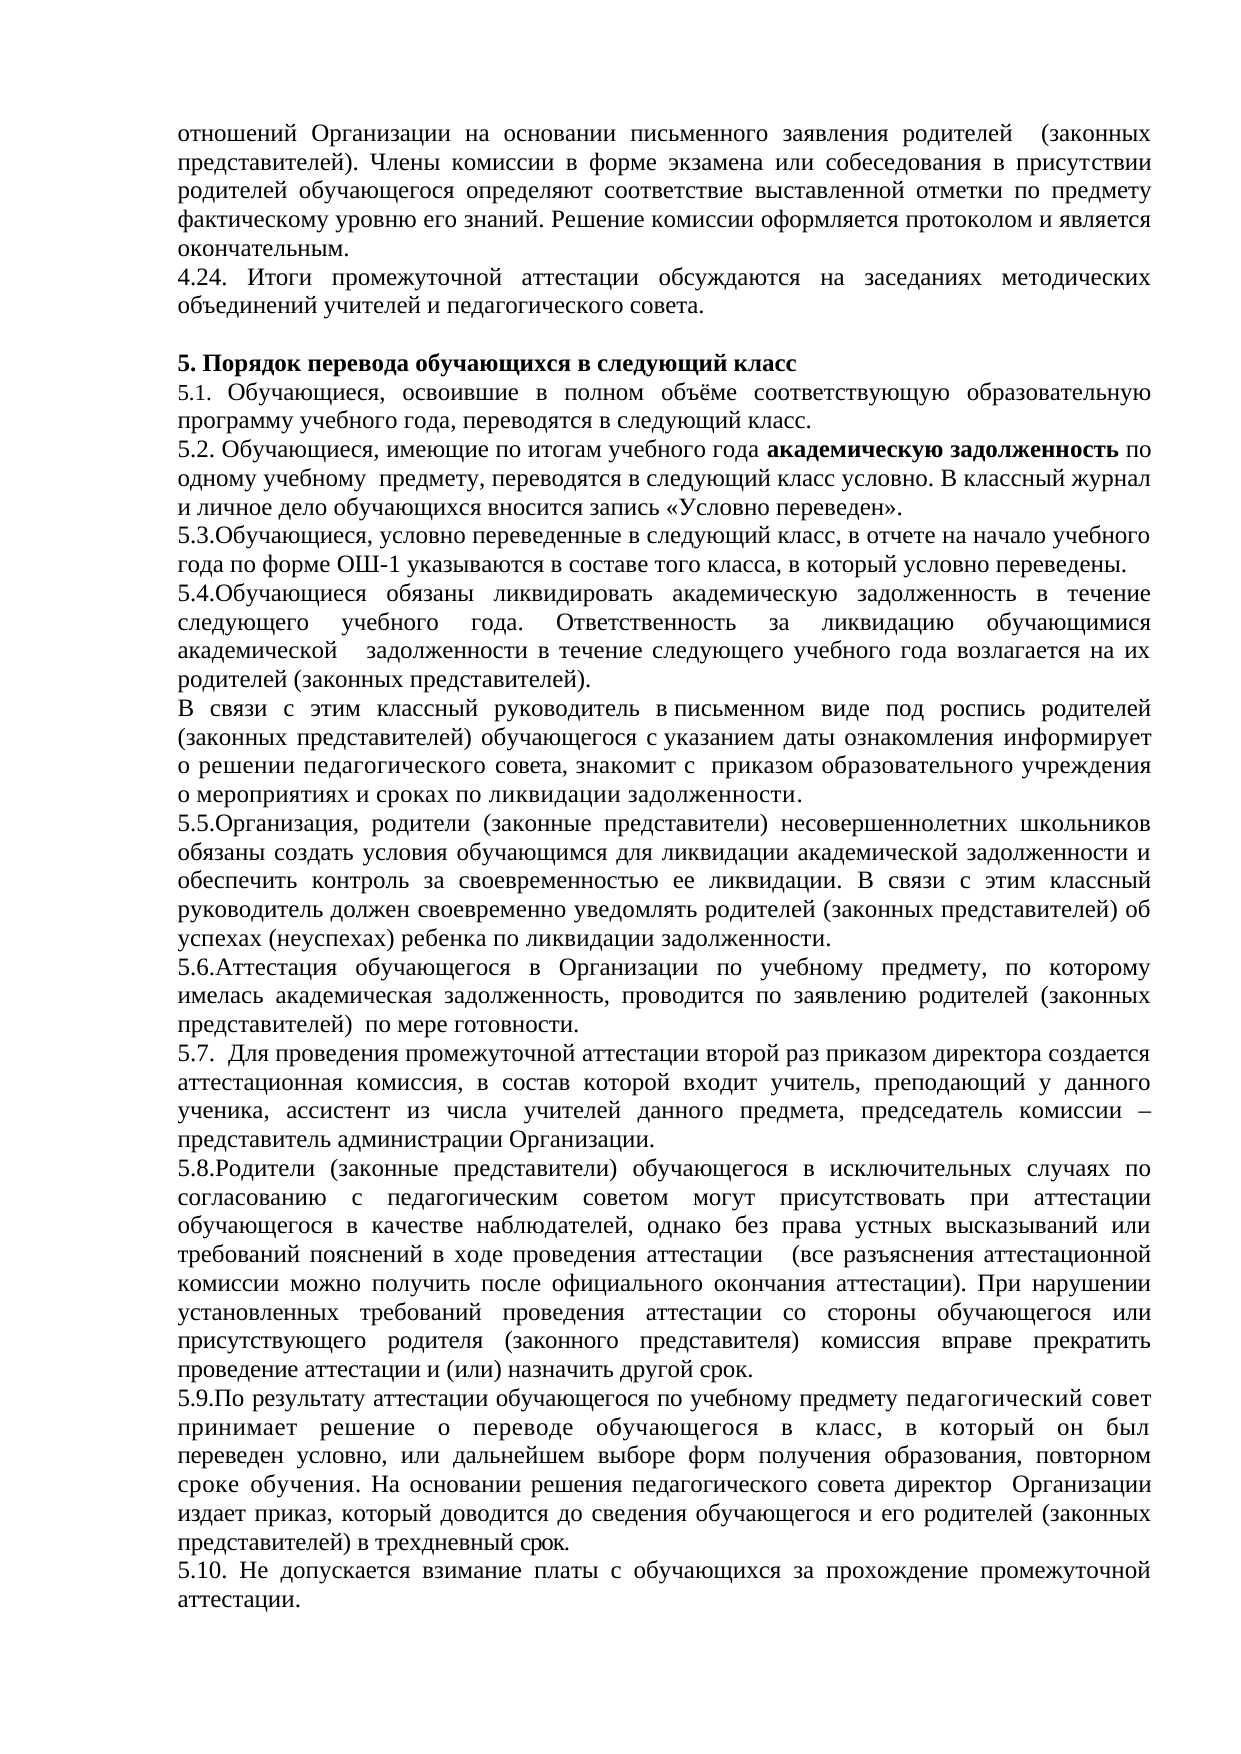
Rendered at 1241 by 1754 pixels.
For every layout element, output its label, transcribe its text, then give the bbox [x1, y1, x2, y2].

text 5.1. Обучающиеся, освоившие в полном объёме соответствующую образовательную программу учебного года, переводятся в следующий класс. [177, 377, 1152, 434]
text 5.5.Организация, родители (законные представители) несовершеннолетних школьников обязаны создать условия обучающимся для ликвидации академической задолженности и обеспечить контроль за своевременностью ее ликвидации. В связи с этим классный руководитель должен своевременно уведомлять родителей (законных представителей) об успехах (неуспехах) ребенка по ликвидации задолженности. [177, 808, 1152, 952]
text 5.9.По результату аттестации обучающегося по учебному предмету педагогический совет принимает решение о переводе обучающегося в класс, в который он был переведен условно, или дальнейшем выборе форм получения образования, повторном сроке обучения. На основании решения педагогического совета директор Организации издает приказ, который доводится до сведения обучающегося и его родителей (законных представителей) в трехдневный срок. [177, 1383, 1152, 1556]
text 5.2. Обучающиеся, имеющие по итогам учебного года академическую задолженность по одному учебному предмету, переводятся в следующий класс условно. В классный журнал и личное дело обучающихся вносится запись «Условно переведен». [177, 434, 1152, 521]
text 5.10. Не допускается взимание платы с обучающихся за прохождение промежуточной аттестации. [177, 1556, 1152, 1613]
text 5.7. Для проведения промежуточной аттестации второй раз приказом директора создается аттестационная комиссия, в состав которой входит учитель, преподающий у данного ученика, ассистент из числа учителей данного предмета, председатель комиссии – представитель администрации Организации. [177, 1038, 1152, 1153]
text В связи с этим классный руководитель в письменном виде под роспись родителей (законных представителей) обучающегося с указанием даты ознакомления информирует о решении педагогического совета, знакомит с приказом образовательного учреждения о мероприятиях и сроках по ликвидации задолженности. [177, 693, 1152, 808]
text 4.24. Итоги промежуточной аттестации обсуждаются на заседаниях методических объединений учителей и педагогического совета. [177, 262, 1152, 319]
text 5.3.Обучающиеся, условно переведенные в следующий класс, в отчете на начало учебного года по форме ОШ-1 указываются в составе того класса, в который условно переведены. [177, 521, 1152, 578]
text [177, 118, 1152, 262]
text 5.6.Аттестация обучающегося в Организации по учебному предмету, по которому имелась академическая задолженность, проводится по заявлению родителей (законных представителей) по мере готовности. [177, 952, 1152, 1038]
text 5.4.Обучающиеся обязаны ликвидировать академическую задолженность в течение следующего учебного года. Ответственность за ликвидацию обучающимися академической задолженности в течение следующего учебного года возлагается на их родителей (законных представителей). [177, 578, 1152, 693]
text 5.8.Родители (законные представители) обучающегося в исключительных случаях по согласованию с педагогическим советом могут присутствовать при аттестации обучающегося в качестве наблюдателей, однако без права устных высказываний или требований пояснений в ходе проведения аттестации (все разъяснения аттестационной комиссии можно получить после официального окончания аттестации). При нарушении установленных требований проведения аттестации со стороны обучающегося или присутствующего родителя (законного представителя) комиссия вправе прекратить проведение аттестации и (или) назначить другой срок. [177, 1153, 1152, 1383]
text 5. Порядок перевода обучающихся в следующий класс [177, 348, 1152, 377]
